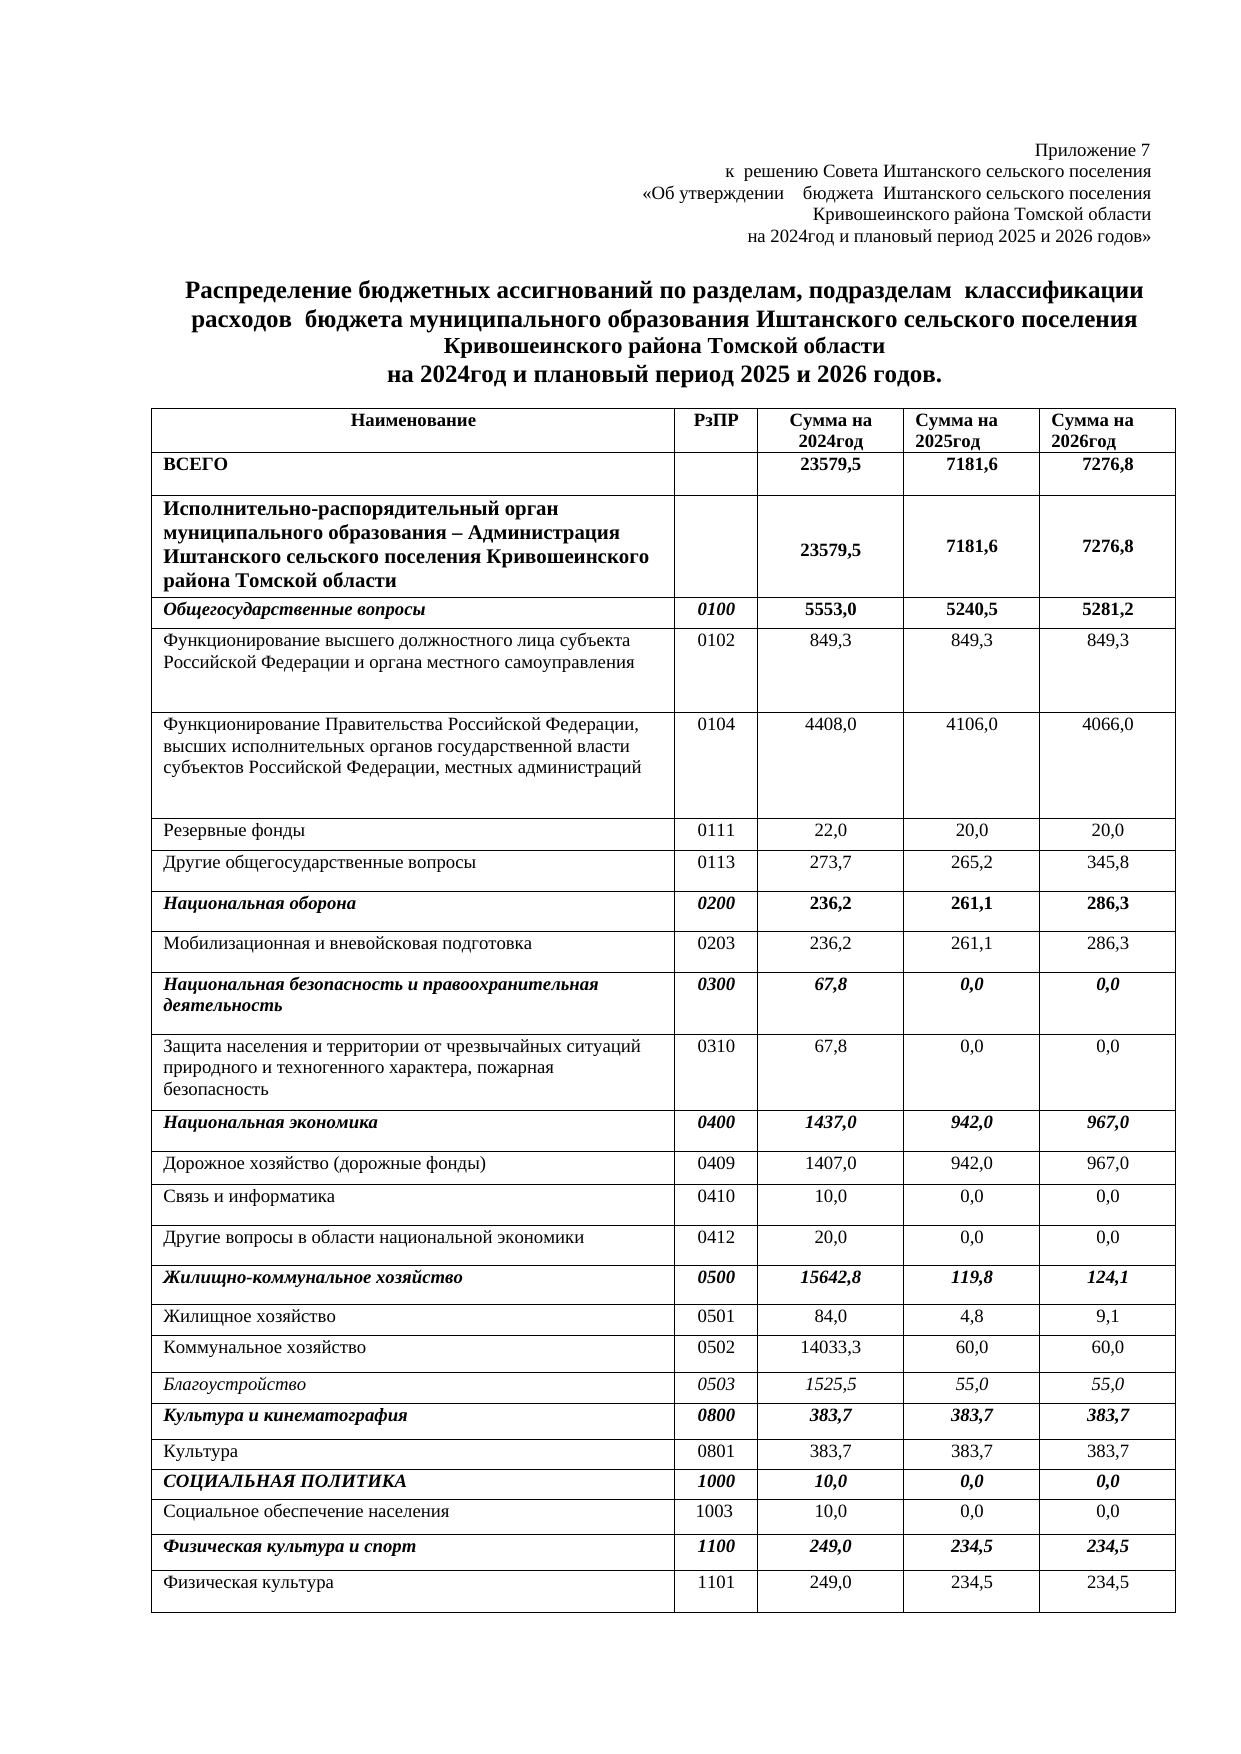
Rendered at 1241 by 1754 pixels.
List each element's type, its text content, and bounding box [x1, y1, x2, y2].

table_cell 4,8 [904, 1305, 1039, 1335]
table_cell 5553,0 [758, 598, 903, 628]
table_cell [675, 453, 757, 495]
table_cell 0102 [675, 629, 757, 712]
table_cell 0104 [675, 713, 757, 818]
table_cell 9,1 [1040, 1305, 1175, 1335]
table_cell 0400 [675, 1111, 757, 1151]
table_cell 20,0 [1040, 819, 1175, 850]
table_cell Социальное обеспечение населения [152, 1500, 674, 1534]
text Распределение бюджетных ассигнований по разделам, подразделам классификации расходов бюджета муниципального образования Иштанского сельского поселения Кривошеинского района Томской области [177, 275, 1152, 359]
table_cell Национальная оборона [152, 892, 674, 931]
table_cell 0,0 [1040, 1035, 1175, 1109]
table_cell 7181,6 [904, 496, 1039, 597]
table_cell 1100 [675, 1535, 757, 1570]
table_cell 0,0 [904, 973, 1039, 1034]
table_cell 0,0 [1040, 1185, 1175, 1224]
table_cell Защита населения и территории от чрезвычайных ситуаций природного и техногенного характера, пожарная безопасность [152, 1035, 674, 1109]
table_cell 5281,2 [1040, 598, 1175, 628]
table_cell 55,0 [904, 1373, 1039, 1403]
table_cell 84,0 [758, 1305, 903, 1335]
table_cell 60,0 [1040, 1336, 1175, 1372]
table_cell 124,1 [1040, 1266, 1175, 1303]
table_cell Исполнительно-распорядительный орган муниципального образования – Администрация Иштанского сельского поселения Кривошеинского района Томской области [152, 496, 674, 597]
table_cell 7276,8 [1040, 453, 1175, 495]
table_cell 849,3 [1040, 629, 1175, 712]
table_cell 261,1 [904, 892, 1039, 931]
table_cell 249,0 [758, 1535, 903, 1570]
table_cell Другие вопросы в области национальной экономики [152, 1226, 674, 1265]
table_cell 0412 [675, 1226, 757, 1265]
text на 2024год и плановый период 2025 и 2026 годов» [177, 225, 1152, 246]
table_cell Другие общегосударственные вопросы [152, 851, 674, 891]
table_cell 1003 [675, 1500, 757, 1534]
text «Об утверждении бюджета Иштанского сельского поселения [177, 182, 1152, 203]
table_cell 383,7 [758, 1440, 903, 1469]
table_header РзПР [675, 409, 757, 452]
table_cell 7181,6 [904, 453, 1039, 495]
table_cell 849,3 [758, 629, 903, 712]
table_cell Жилищно-коммунальное хозяйство [152, 1266, 674, 1303]
table_cell 0,0 [904, 1226, 1039, 1265]
table_header Сумма на 2024год [758, 409, 903, 452]
table_cell 383,7 [904, 1440, 1039, 1469]
table_cell 67,8 [758, 1035, 903, 1109]
table_cell 0203 [675, 932, 757, 972]
table_cell [675, 496, 757, 597]
table_cell 0410 [675, 1185, 757, 1224]
table_cell 15642,8 [758, 1266, 903, 1303]
table_cell 0300 [675, 973, 757, 1034]
table_cell 0,0 [904, 1470, 1039, 1498]
table_cell 4106,0 [904, 713, 1039, 818]
table_cell 967,0 [1040, 1111, 1175, 1151]
table_header Наименование [152, 409, 674, 452]
table_cell Физическая культура и спорт [152, 1535, 674, 1570]
table_cell 23579,5 [758, 496, 903, 597]
table_cell 0,0 [904, 1035, 1039, 1109]
table_cell 0500 [675, 1266, 757, 1303]
table_cell Функционирование высшего должностного лица субъекта Российской Федерации и органа местного самоуправления [152, 629, 674, 712]
table_cell 0503 [675, 1373, 757, 1403]
table_cell Дорожное хозяйство (дорожные фонды) [152, 1152, 674, 1184]
table_cell 0,0 [1040, 973, 1175, 1034]
table_cell 234,5 [904, 1571, 1039, 1612]
table_cell Резервные фонды [152, 819, 674, 850]
table_cell 20,0 [904, 819, 1039, 850]
table_cell 942,0 [904, 1111, 1039, 1151]
table_cell 0800 [675, 1404, 757, 1439]
table_cell СОЦИАЛЬНАЯ ПОЛИТИКА [152, 1470, 674, 1498]
table_cell 10,0 [758, 1185, 903, 1224]
table_cell 0502 [675, 1336, 757, 1372]
table_cell 967,0 [1040, 1152, 1175, 1184]
table_cell 0,0 [904, 1500, 1039, 1534]
table_cell 236,2 [758, 932, 903, 972]
table_cell 383,7 [904, 1404, 1039, 1439]
table_cell Жилищное хозяйство [152, 1305, 674, 1335]
table_cell 1407,0 [758, 1152, 903, 1184]
table_cell 0,0 [1040, 1500, 1175, 1534]
table_cell 383,7 [1040, 1440, 1175, 1469]
table_cell 0111 [675, 819, 757, 850]
table_cell Мобилизационная и вневойсковая подготовка [152, 932, 674, 972]
table_cell 234,5 [1040, 1571, 1175, 1612]
table_cell 1525,5 [758, 1373, 903, 1403]
table_cell 4066,0 [1040, 713, 1175, 818]
table_cell 849,3 [904, 629, 1039, 712]
table_cell 234,5 [904, 1535, 1039, 1570]
table_cell 0113 [675, 851, 757, 891]
table_cell 383,7 [758, 1404, 903, 1439]
table_cell Общегосударственные вопросы [152, 598, 674, 628]
table_cell 0310 [675, 1035, 757, 1109]
table_header Сумма на 2026год [1040, 409, 1175, 452]
table_cell 236,2 [758, 892, 903, 931]
table_cell 942,0 [904, 1152, 1039, 1184]
table_cell 60,0 [904, 1336, 1039, 1372]
table_cell 119,8 [904, 1266, 1039, 1303]
table_cell 22,0 [758, 819, 903, 850]
table_cell 10,0 [758, 1500, 903, 1534]
table_cell ВСЕГО [152, 453, 674, 495]
table_cell Связь и информатика [152, 1185, 674, 1224]
table_cell 23579,5 [758, 453, 903, 495]
table_cell Культура [152, 1440, 674, 1469]
table_cell 7276,8 [1040, 496, 1175, 597]
table_cell 0100 [675, 598, 757, 628]
table_cell 0,0 [1040, 1226, 1175, 1265]
table_cell Национальная безопасность и правоохранительная деятельность [152, 973, 674, 1034]
table_header Сумма на 2025год [904, 409, 1039, 452]
table_cell Физическая культура [152, 1571, 674, 1612]
table_cell 1101 [675, 1571, 757, 1612]
table_cell 55,0 [1040, 1373, 1175, 1403]
text к решению Совета Иштанского сельского поселения [177, 160, 1152, 182]
table_cell Благоустройство [152, 1373, 674, 1403]
text Приложение 7 [177, 138, 1152, 160]
table_cell Функционирование Правительства Российской Федерации, высших исполнительных органов государственной власти субъектов Российской Федерации, местных администраций [152, 713, 674, 818]
table_cell 0200 [675, 892, 757, 931]
table_cell 0501 [675, 1305, 757, 1335]
table_cell 383,7 [1040, 1404, 1175, 1439]
table_cell 265,2 [904, 851, 1039, 891]
table_cell 249,0 [758, 1571, 903, 1612]
table_cell 20,0 [758, 1226, 903, 1265]
table_cell Коммунальное хозяйство [152, 1336, 674, 1372]
table_cell 1437,0 [758, 1111, 903, 1151]
table_cell Национальная экономика [152, 1111, 674, 1151]
table_cell 5240,5 [904, 598, 1039, 628]
table_cell 345,8 [1040, 851, 1175, 891]
table_cell 234,5 [1040, 1535, 1175, 1570]
text на 2024год и плановый период 2025 и 2026 годов. [177, 359, 1152, 388]
table_cell 1000 [675, 1470, 757, 1498]
table_cell 14033,3 [758, 1336, 903, 1372]
table_cell 4408,0 [758, 713, 903, 818]
text Кривошеинского района Томской области [177, 203, 1152, 225]
table_cell 286,3 [1040, 892, 1175, 931]
table_cell 261,1 [904, 932, 1039, 972]
table_cell 0801 [675, 1440, 757, 1469]
table_cell 10,0 [758, 1470, 903, 1498]
table_cell 273,7 [758, 851, 903, 891]
table_cell 286,3 [1040, 932, 1175, 972]
table_cell 0,0 [1040, 1470, 1175, 1498]
table_cell 0,0 [904, 1185, 1039, 1224]
table_cell Культура и кинематография [152, 1404, 674, 1439]
table_cell 67,8 [758, 973, 903, 1034]
table_cell 0409 [675, 1152, 757, 1184]
